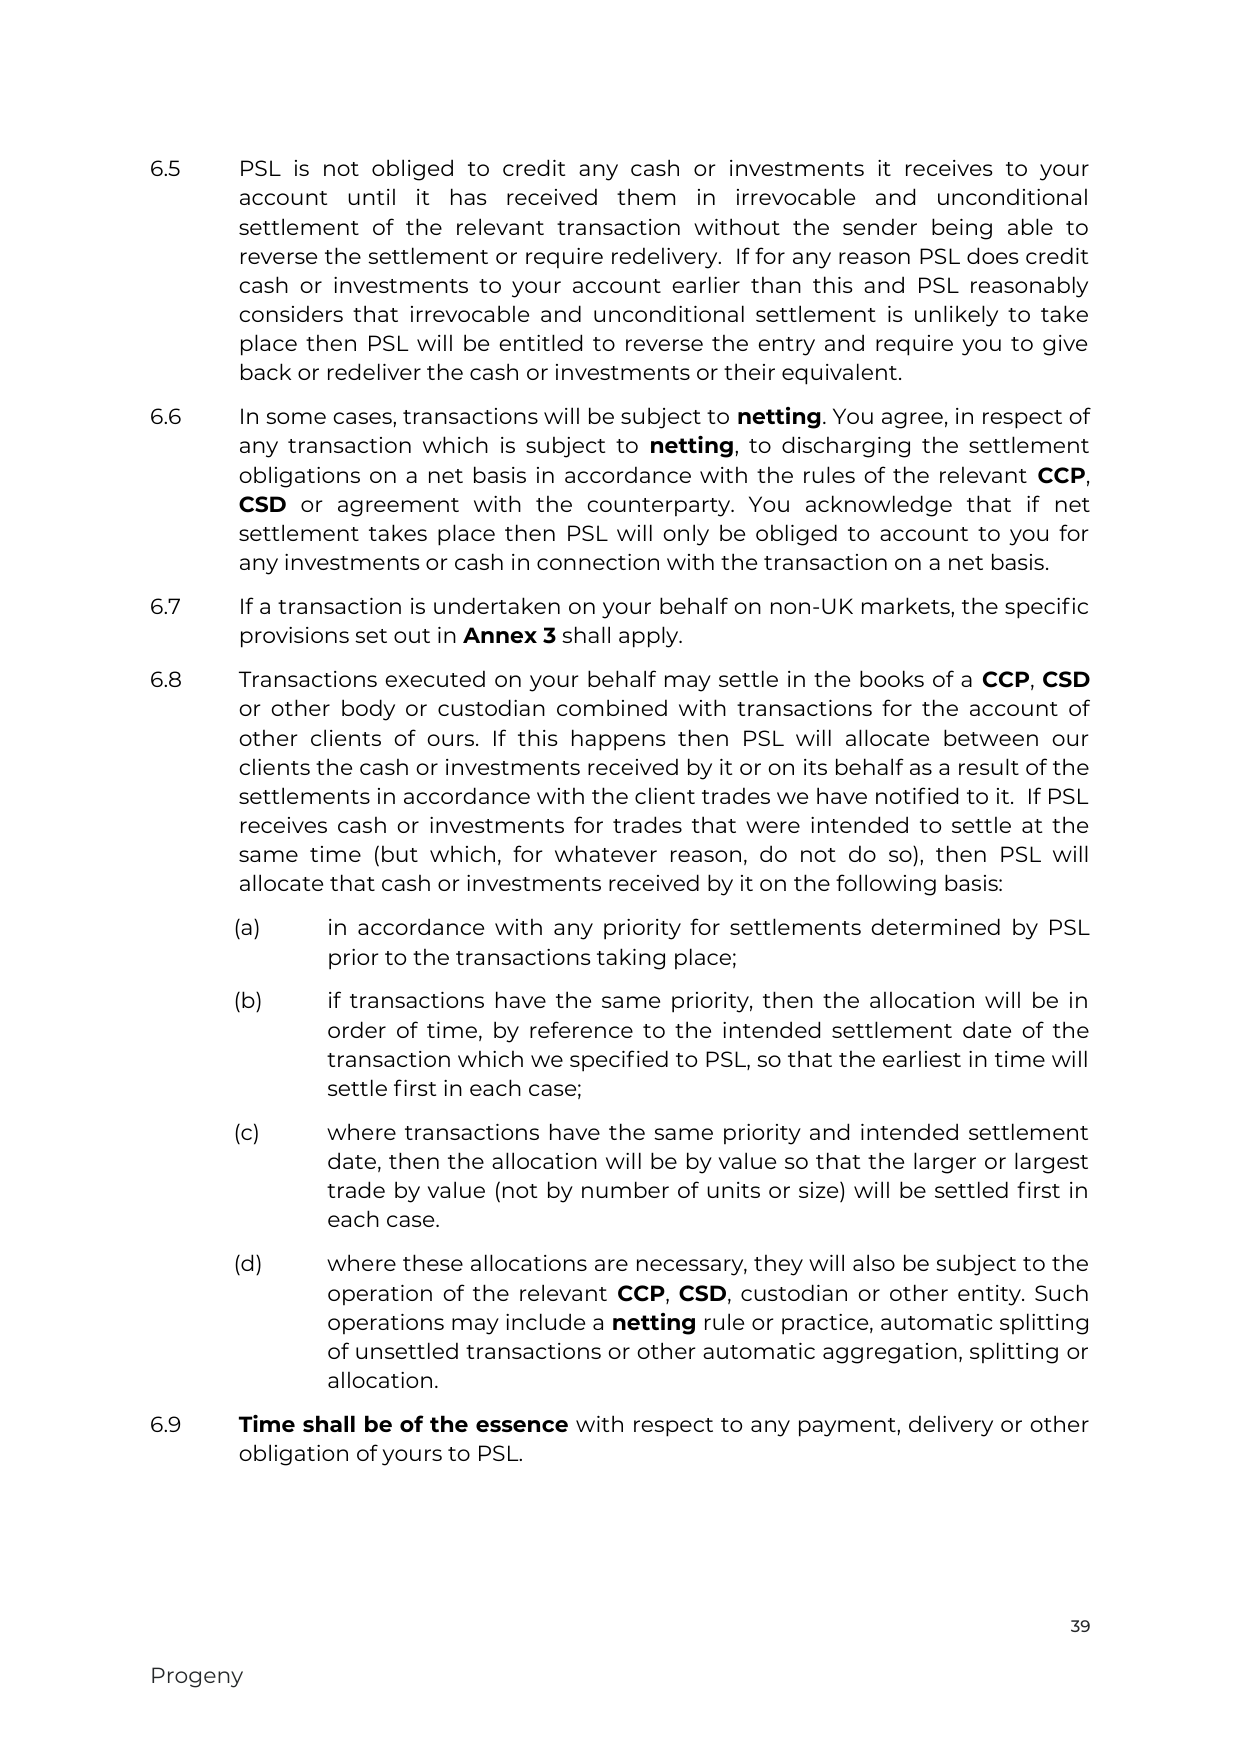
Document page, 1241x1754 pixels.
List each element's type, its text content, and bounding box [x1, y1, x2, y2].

text In some cases, transactions will be subject to netting. You agree, in respect of any transaction which is subject to netting, to discharging the settlement obligations on a net basis in accordance with the rules of the relevant CCP, CSD or agreement with the counterparty. You acknowledge that if net settlement takes place then PSL will only be obliged to account to you for any investments or cash in connection with the transaction on a net basis. [150, 401, 1090, 576]
text Transactions executed on your behalf may settle in the books of a CCP, CSD or other body or custodian combined with transactions for the account of other clients of ours. If this happens then PSL will allocate between our clients the cash or investments received by it or on its behalf as a result of the settlements in accordance with the client trades we have notified to it. If PSL receives cash or investments for trades that were intended to settle at the same time (but which, for whatever reason, do not do so), then PSL will allocate that cash or investments received by it on the following basis: [150, 664, 1090, 897]
text where these allocations are necessary, they will also be subject to the operation of the relevant CCP, CSD, custodian or other entity. Such operations may include a netting rule or practice, automatic splitting of unsettled transactions or other automatic aggregation, splitting or allocation. [233, 1248, 1090, 1394]
text PSL is not obliged to credit any cash or investments it receives to your account until it has received them in irrevocable and unconditional settlement of the relevant transaction without the sender being able to reverse the settlement or require redelivery. If for any reason PSL does credit cash or investments to your account earlier than this and PSL reasonably considers that irrevocable and unconditional settlement is unlikely to take place then PSL will be entitled to reverse the entry and require you to give back or redeliver the cash or investments or their equivalent. [150, 153, 1090, 386]
text if transactions have the same priority, then the allocation will be in order of time, by reference to the intended settlement date of the transaction which we specified to PSL, so that the earliest in time will settle first in each case; [233, 985, 1090, 1102]
text in accordance with any priority for settlements determined by PSL prior to the transactions taking place; [233, 912, 1090, 970]
text If a transaction is undertaken on your behalf on non-UK markets, the specific provisions set out in Annex 3 shall apply. [150, 591, 1090, 649]
text where transactions have the same priority and intended settlement date, then the allocation will be by value so that the larger or largest trade by value (not by number of units or size) will be settled first in each case. [233, 1117, 1090, 1233]
text Time shall be of the essence with respect to any payment, delivery or other obligation of yours to PSL. [150, 1409, 1090, 1467]
